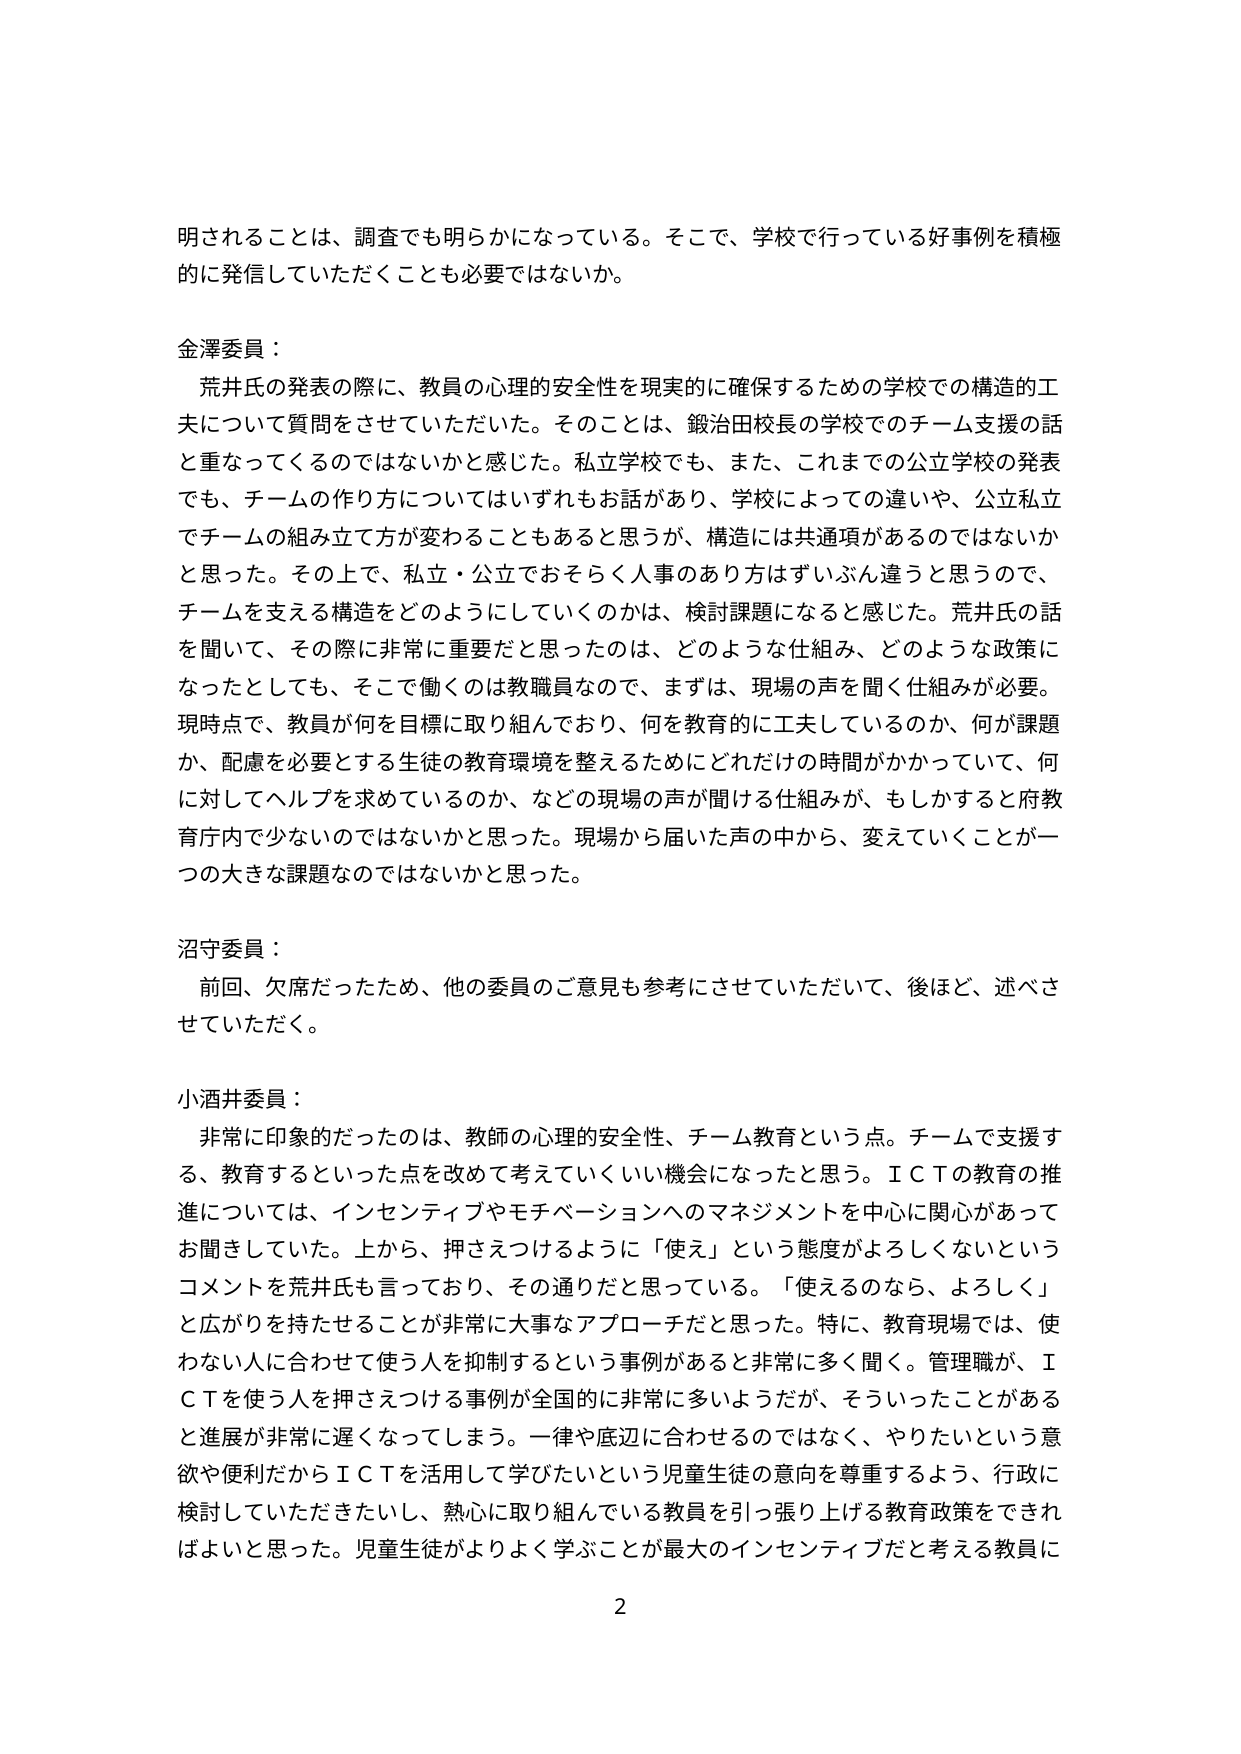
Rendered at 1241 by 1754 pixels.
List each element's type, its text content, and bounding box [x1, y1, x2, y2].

text 沼守委員： [177, 929, 1063, 967]
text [177, 217, 1063, 292]
text 前回、欠席だったため、他の委員のご意見も参考にさせていただいて、後ほど、述べさせていただく。 [177, 967, 1063, 1042]
text 金澤委員： [177, 329, 1063, 367]
text 小酒井委員： [177, 1079, 1063, 1117]
text 荒井氏の発表の際に、教員の心理的安全性を現実的に確保するための学校での構造的工夫について質問をさせていただいた。そのことは、鍛治田校長の学校でのチーム支援の話と重なってくるのではないかと感じた。私立学校でも、また、これまでの公立学校の発表でも、チームの作り方についてはいずれもお話があり、学校によっての違いや、公立私立でチームの組み立て方が変わることもあると思うが、構造には共通項があるのではないかと思った。その上で、私立・公立でおそらく人事のあり方はずいぶん違うと思うので、チームを支える構造をどのようにしていくのかは、検討課題になると感じた。荒井氏の話を聞いて、その際に非常に重要だと思ったのは、どのような仕組み、どのような政策になったとしても、そこで働くのは教職員なので、まずは、現場の声を聞く仕組みが必要。現時点で、教員が何を目標に取り組んでおり、何を教育的に工夫しているのか、何が課題か、配慮を必要とする生徒の教育環境を整えるためにどれだけの時間がかかっていて、何に対してヘルプを求めているのか、などの現場の声が聞ける仕組みが、もしかすると府教育庁内で少ないのではないかと思った。現場から届いた声の中から、変えていくことが一つの大きな課題なのではないかと思った。 [177, 367, 1063, 892]
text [177, 1117, 1063, 1567]
